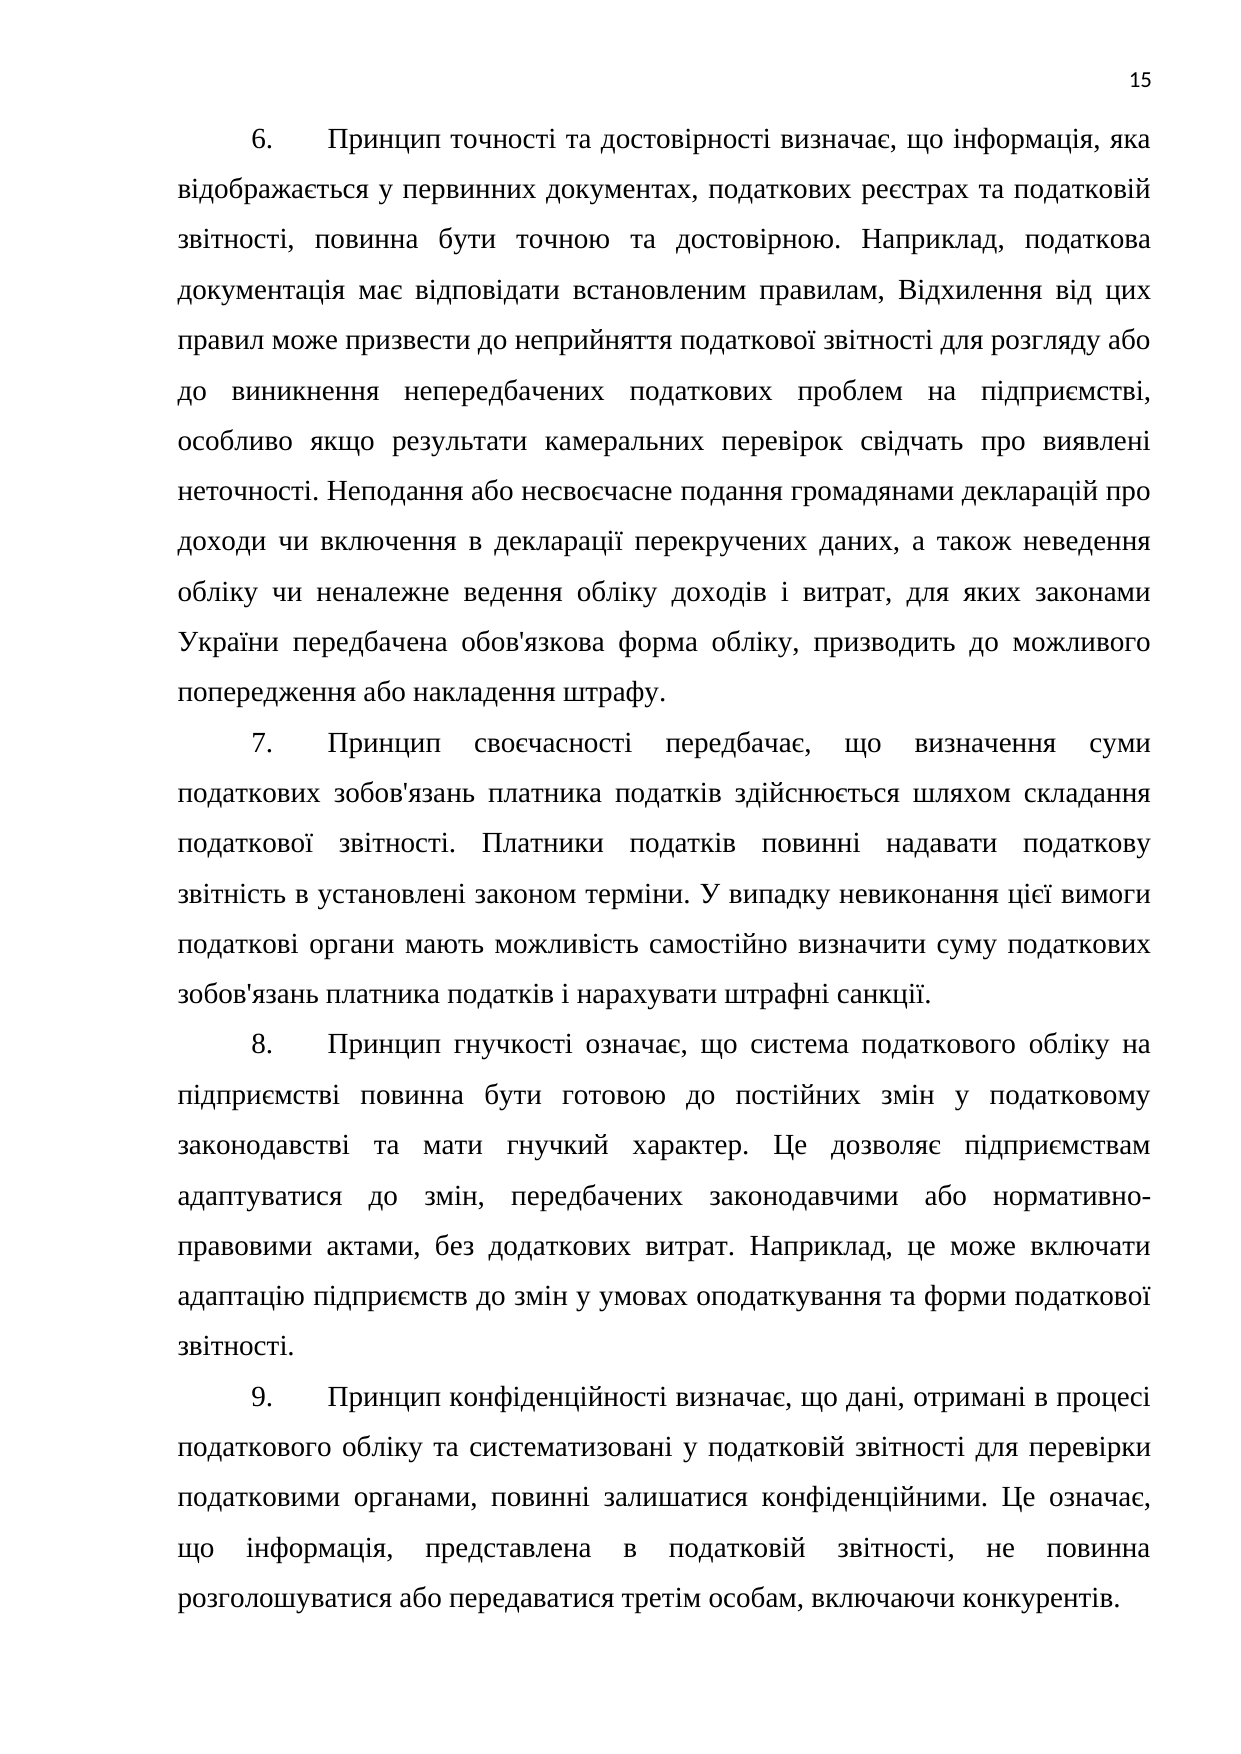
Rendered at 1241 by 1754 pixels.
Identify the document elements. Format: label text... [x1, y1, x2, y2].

list Принцип гнучкості означає, що система податкового обліку на підприємстві повинна бути готовою до постійних змін у податковому законодавстві та мати гнучкий характер. Це дозволяє підприємствам адаптуватися до змін, передбачених законодавчими або нормативно-правовими актами, без додаткових витрат. Наприклад, це може включати адаптацію підприємств до змін у умовах оподаткування та форми податкової звітності. [177, 1027, 1152, 1362]
list Принцип точності та достовірності визначає, що інформація, яка відображається у первинних документах, податкових реєстрах та податковій звітності, повинна бути точною та достовірною. Наприклад, податкова документація має відповідати встановленим правилам, Відхилення від цих правил може призвести до неприйняття податкової звітності для розгляду або до виникнення непередбачених податкових проблем на підприємстві, особливо якщо результати камеральних перевірок свідчать про виявлені неточності. Неподання або несвоєчасне подання громадянами декларацій про доходи чи включення в декларації перекручених даних, а також неведення обліку чи неналежне ведення обліку доходів і витрат, для яких законами України передбачена обов'язкова форма обліку, призводить до можливого попередження або накладення штрафу. [177, 121, 1152, 708]
list Принцип конфіденційності визначає, що дані, отримані в процесі податкового обліку та систематизовані у податковій звітності для перевірки податковими органами, повинні залишатися конфіденційними. Це означає, що інформація, представлена в податковій звітності, не повинна розголошуватися або передаватися третім особам, включаючи конкурентів. [177, 1379, 1152, 1614]
list Принцип своєчасності передбачає, що визначення суми податкових зобов'язань платника податків здійснюється шляхом складання податкової звітності. Платники податків повинні надавати податкову звітність в установлені законом терміни. У випадку невиконання цієї вимоги податкові органи мають можливість самостійно визначити суму податкових зобов'язань платника податків і нарахувати штрафні санкції. [177, 725, 1152, 1010]
